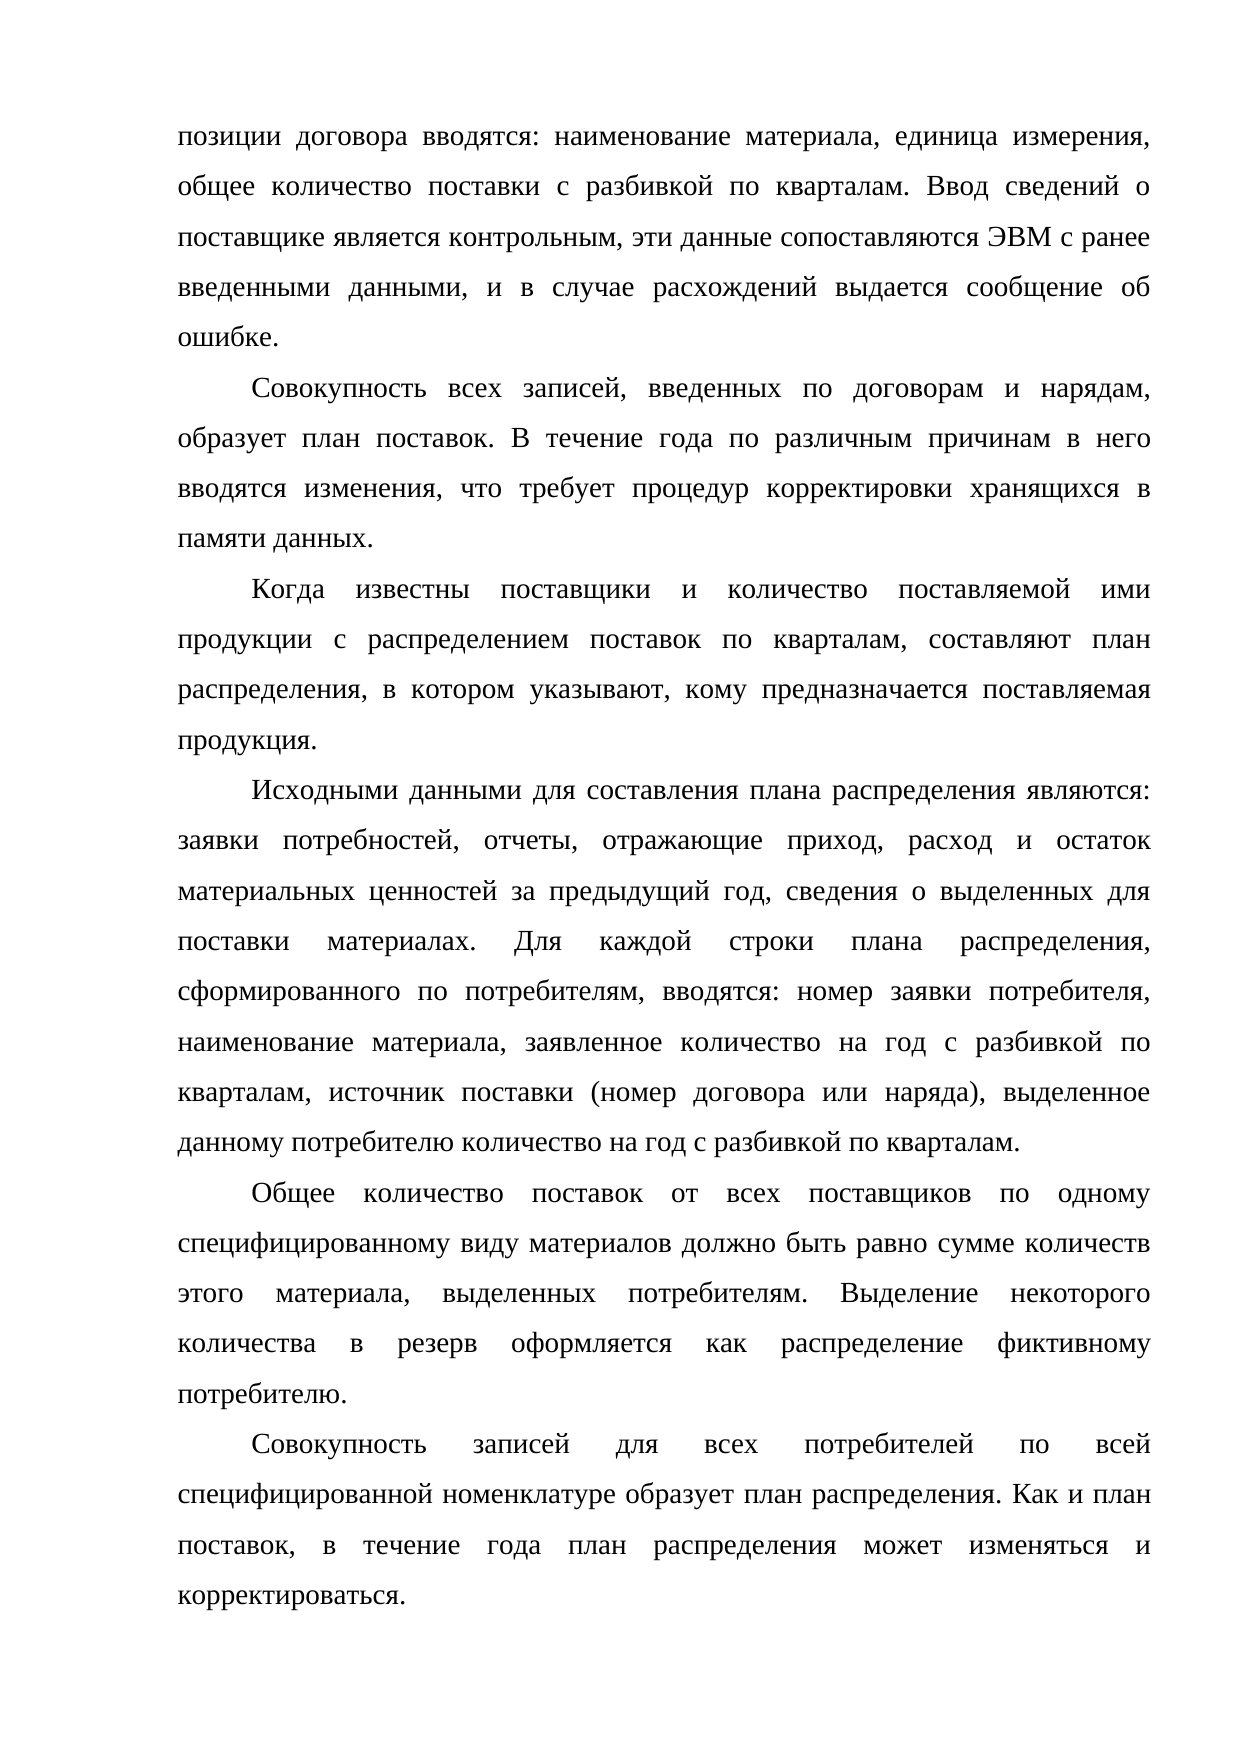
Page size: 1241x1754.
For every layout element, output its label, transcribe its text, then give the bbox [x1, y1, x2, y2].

text Совокупность всех записей, введенных по договорам и нарядам, образует план поставок. В течение года по различным причинам в него вводятся изменения, что требует процедур корректировки хранящихся в памяти данных. [177, 370, 1152, 554]
text Когда известны поставщики и количество поставляемой ими продукции с распределением поставок по кварталам, составляют план распределения, в котором указывают, кому предназначается поставляемая продукция. [177, 571, 1152, 755]
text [177, 118, 1152, 353]
text Исходными данными для составления плана распределения являются: заявки потребностей, отчеты, отражающие приход, расход и остаток материальных ценностей за предыдущий год, сведения о выделенных для поставки материалах. Для каждой строки плана распределения, сформированного по потребителям, вводятся: номер заявки потребителя, наименование материала, заявленное количество на год с разбивкой по кварталам, источник поставки (номер договора или наряда), выделенное данному потребителю количество на год с разбивкой по кварталам. [177, 772, 1152, 1158]
text Совокупность записей для всех потребителей по всей специфицированной номенклатуре образует план распределения. Как и план поставок, в течение года план распределения может изменяться и корректироваться. [177, 1426, 1152, 1611]
text Общее количество поставок от всех поставщиков по одному специфицированному виду материалов должно быть равно сумме количеств этого материала, выделенных потребителям. Выделение некоторого количества в резерв оформляется как распределение фиктивному потребителю. [177, 1175, 1152, 1409]
